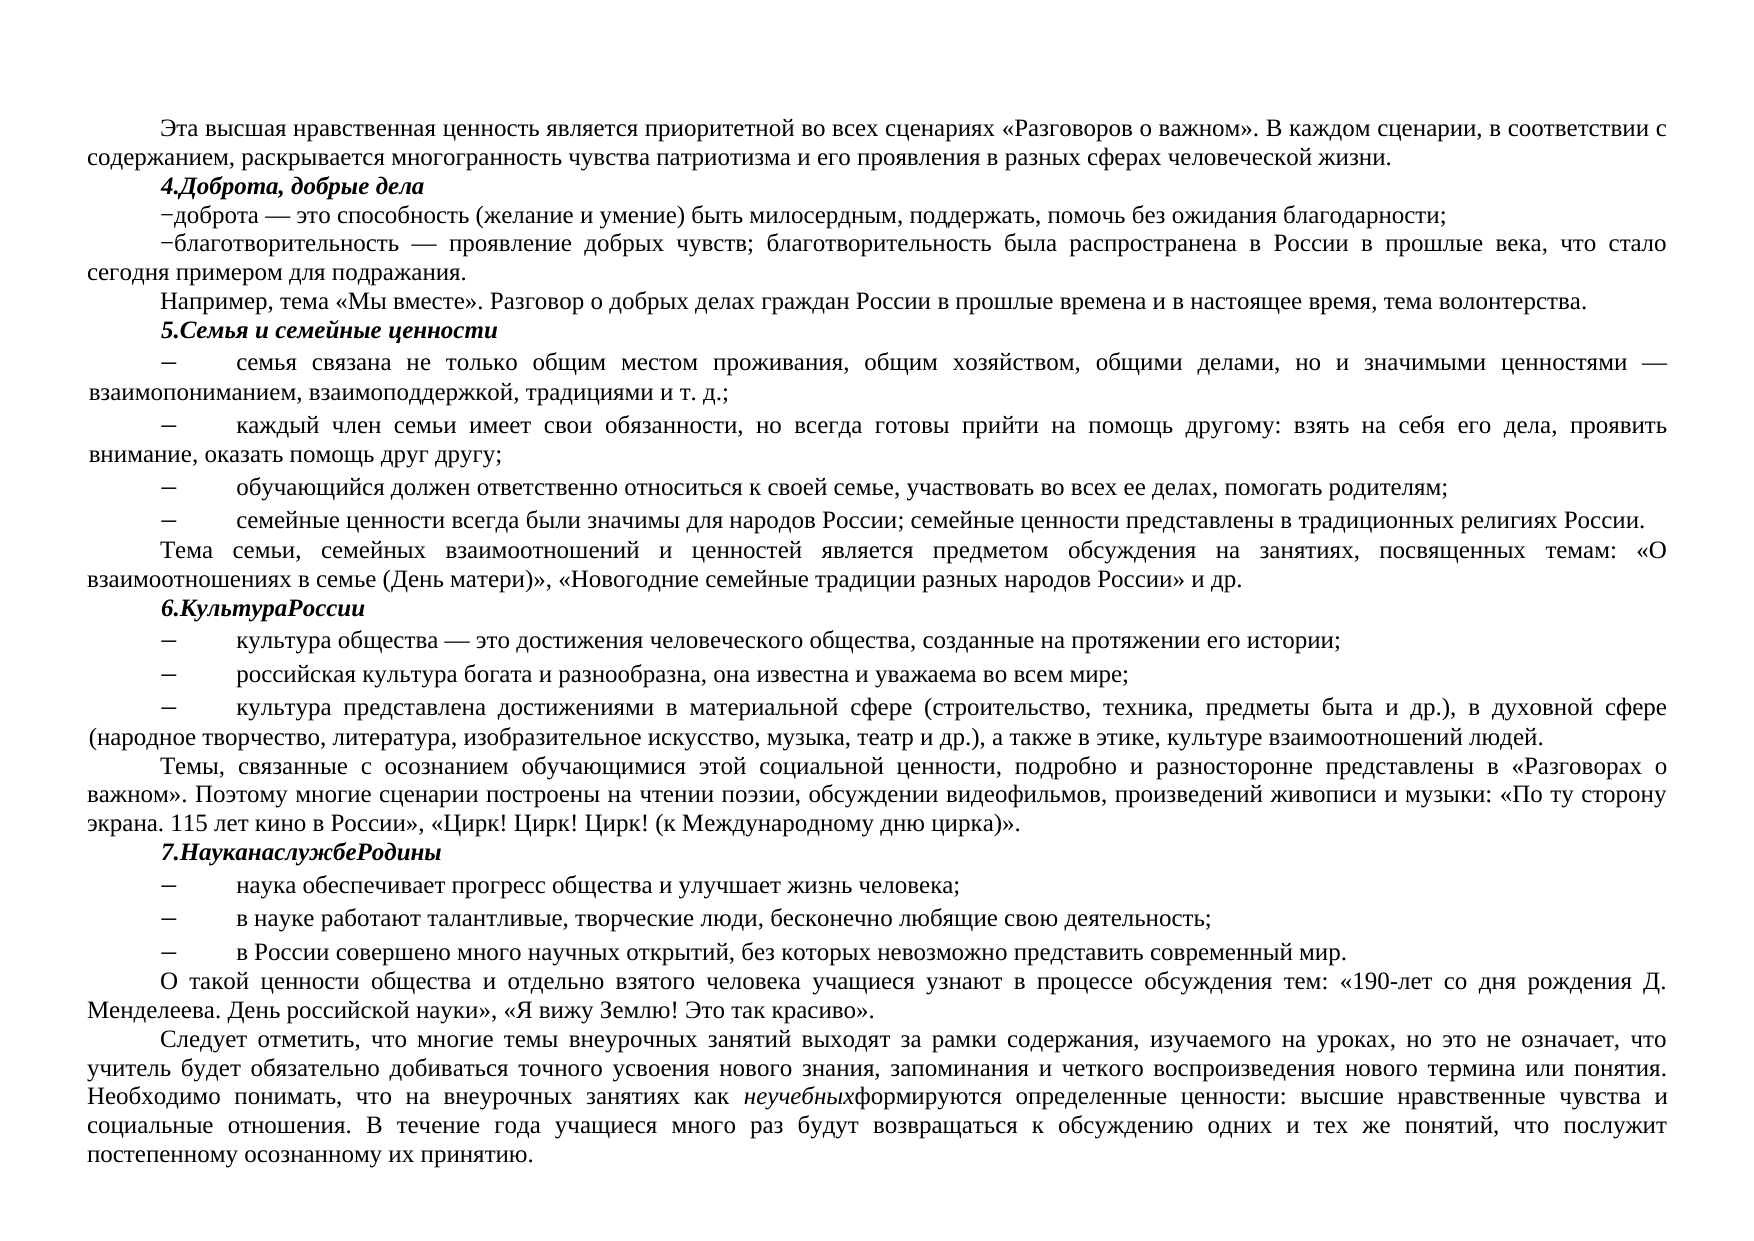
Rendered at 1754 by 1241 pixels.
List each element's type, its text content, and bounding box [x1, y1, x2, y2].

text Тема семьи, семейных взаимоотношений и ценностей является предметом обсуждения на занятиях, посвященных темам: «О взаимоотношениях в семье (День матери)», «Новогодние семейные традиции разных народов России» и др. [87, 535, 1669, 593]
list культура представлена достижениями в материальной сфере (строительство, техника, предметы быта и др.), в духовной сфере (народное творчество, литература, изобразительное искусство, музыка, театр и др.), а также в этике, культуре взаимоотношений людей. [88, 688, 1669, 751]
text −благотворительность — проявление добрых чувств; благотворительность была распространена в России в прошлые века, что стало сегодня примером для подражания. [87, 228, 1669, 286]
text Например, тема «Мы вместе». Разговор о добрых делах граждан России в прошлые времена и в настоящее время, тема волонтерства. [87, 286, 1669, 315]
subtitle 6.КультураРоссии [161, 593, 1668, 621]
text Эта высшая нравственная ценность является приоритетной во всех сценариях «Разговоров о важном». В каждом сценарии, в соответствии с содержанием, раскрывается многогранность чувства патриотизма и его проявления в разных сферах человеческой жизни. [87, 113, 1669, 171]
list каждый член семьи имеет свои обязанности, но всегда готовы прийти на помощь другому: взять на себя его дела, проявить внимание, оказать помощь друг другу; [88, 406, 1669, 468]
list культура общества — это достижения человеческого общества, созданные на протяжении его истории; [88, 621, 1669, 655]
list в науке работают талантливые, творческие люди, бесконечно любящие свою деятельность; [88, 899, 1669, 933]
list семейные ценности всегда были значимы для народов России; семейные ценности представлены в традиционных религиях России. [88, 502, 1669, 535]
subtitle 5.Семья и семейные ценности [161, 315, 1668, 343]
text О такой ценности общества и отдельно взятого человека учащиеся узнают в процессе обсуждения тем: «190-лет со дня рождения Д. Менделеева. День российской науки», «Я вижу Землю! Это так красиво». [87, 966, 1669, 1024]
subtitle 4.Доброта, добрые дела [161, 171, 1668, 200]
list обучающийся должен ответственно относиться к своей семье, участвовать во всех ее делах, помогать родителям; [88, 468, 1669, 502]
list российская культура богата и разнообразна, она известна и уважаема во всем мире; [88, 655, 1669, 688]
list наука обеспечивает прогресс общества и улучшает жизнь человека; [88, 866, 1669, 899]
text −доброта — это способность (желание и умение) быть милосердным, поддержать, помочь без ожидания благодарности; [87, 200, 1669, 228]
text Темы, связанные с осознанием обучающимися этой социальной ценности, подробно и разносторонне представлены в «Разговорах о важном». Поэтому многие сценарии построены на чтении поэзии, обсуждении видеофильмов, произведений живописи и музыки: «По ту сторону экрана. 115 лет кино в России», «Цирк! Цирк! Цирк! (к Международному дню цирка)». [87, 751, 1669, 837]
text Следует отметить, что многие темы внеурочных занятий выходят за рамки содержания, изучаемого на уроках, но это не означает, что учитель будет обязательно добиваться точного усвоения нового знания, запоминания и четкого воспроизведения нового термина или понятия. Необходимо понимать, что на внеурочных занятиях как неучебныхформируются определенные ценности: высшие нравственные чувства и социальные отношения. В течение года учащиеся много раз будут возвращаться к обсуждению одних и тех же понятий, что послужит постепенному осознанному их принятию. [87, 1024, 1669, 1168]
subtitle 7.НауканаслужбеРодины [161, 837, 1668, 866]
list семья связана не только общим местом проживания, общим хозяйством, общими делами, но и значимыми ценностями — взаимопониманием, взаимоподдержкой, традициями и т. д.; [88, 343, 1669, 406]
list в России совершено много научных открытий, без которых невозможно представить современный мир. [88, 933, 1669, 966]
